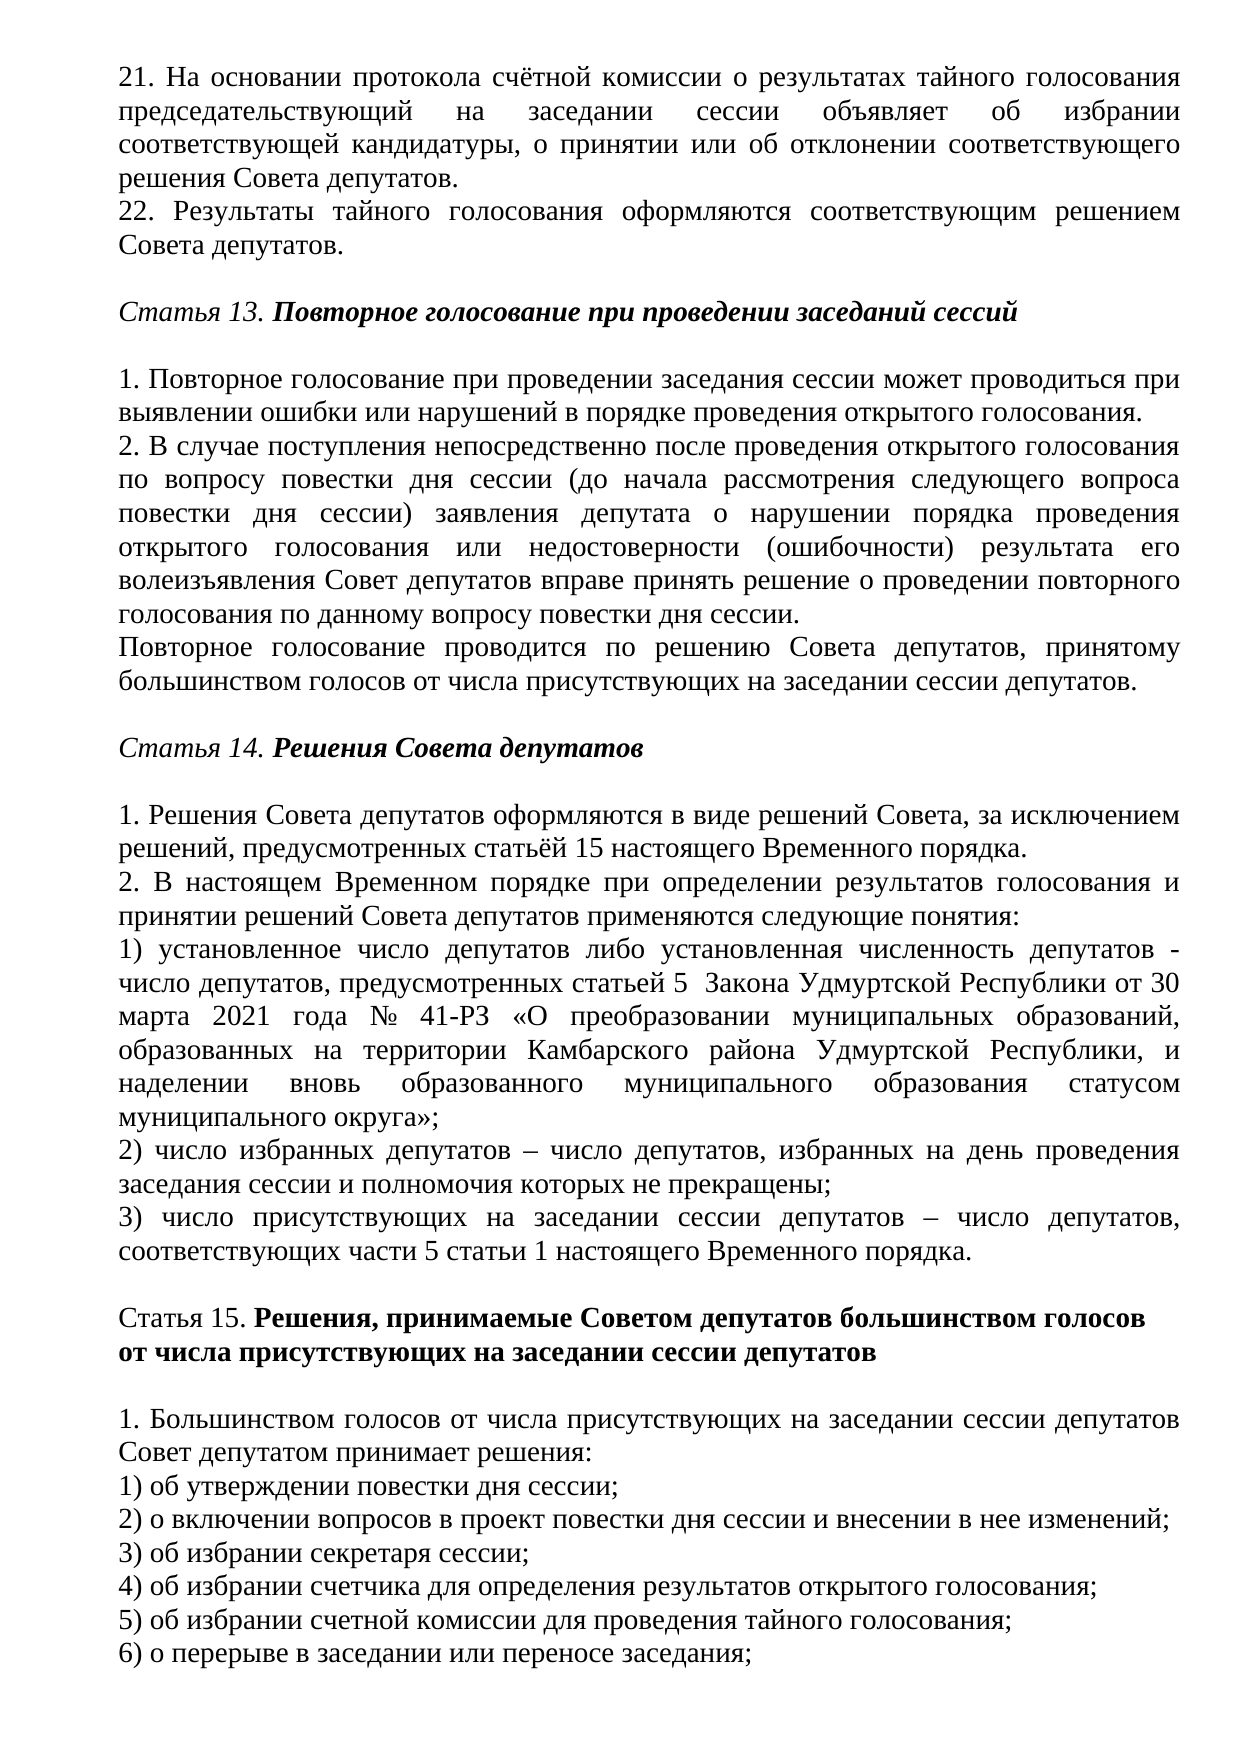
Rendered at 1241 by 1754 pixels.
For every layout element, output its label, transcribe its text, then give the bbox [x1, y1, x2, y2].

text Статья 14. Решения Совета депутатов [118, 730, 1181, 763]
text 1) об утверждении повестки дня сессии; [118, 1468, 1181, 1501]
text 2. В случае поступления непосредственно после проведения открытого голосования по вопросу повестки дня сессии (до начала рассмотрения следующего вопроса повестки дня сессии) заявления депутата о нарушении порядка проведения открытого голосования или недостоверности (ошибочности) результата его волеизъявления Совет депутатов вправе принять решение о проведении повторного голосования по данному вопросу повестки дня сессии. [118, 428, 1181, 629]
text 1. Решения Совета депутатов оформляются в виде решений Совета, за исключением решений, предусмотренных статьёй 15 настоящего Временного порядка. [118, 797, 1181, 864]
text 5) об избрании счетной комиссии для проведения тайного голосования; [118, 1602, 1181, 1636]
text 3) число присутствующих на заседании сессии депутатов – число депутатов, соответствующих части 5 статьи 1 настоящего Временного порядка. [118, 1199, 1181, 1267]
text 21. На основании протокола счётной комиссии о результатах тайного голосования председательствующий на заседании сессии объявляет об избрании соответствующей кандидатуры, о принятии или об отклонении соответствующего решения Совета депутатов. [118, 59, 1181, 193]
text 2. В настоящем Временном порядке при определении результатов голосования и принятии решений Совета депутатов применяются следующие понятия: [118, 864, 1181, 931]
text 6) о перерыве в заседании или переносе заседания; [118, 1636, 1181, 1669]
text 22. Результаты тайного голосования оформляются соответствующим решением Совета депутатов. [118, 193, 1181, 260]
text 1. Повторное голосование при проведении заседания сессии может проводиться при выявлении ошибки или нарушений в порядке проведения открытого голосования. [118, 361, 1181, 428]
text 1. Большинством голосов от числа присутствующих на заседании сессии депутатов Совет депутатом принимает решения: [118, 1401, 1181, 1468]
text 1) установленное число депутатов либо установленная численность депутатов - число депутатов, предусмотренных статьей 5 Закона Удмуртской Республики от 30 марта 2021 года № 41-РЗ «О преобразовании муниципальных образований, образованных на территории Камбарского района Удмуртской Республики, и наделении вновь образованного муниципального образования статусом муниципального округа»; [118, 931, 1181, 1132]
text Повторное голосование проводится по решению Совета депутатов, принятому большинством голосов от числа присутствующих на заседании сессии депутатов. [118, 629, 1181, 696]
text 2) число избранных депутатов – число депутатов, избранных на день проведения заседания сессии и полномочия которых не прекращены; [118, 1132, 1181, 1199]
text Статья 15. Решения, принимаемые Советом депутатов большинством голосов от числа присутствующих на заседании сессии депутатов [118, 1300, 1181, 1367]
text Статья 13. Повторное голосование при проведении заседаний сессий [118, 294, 1181, 327]
text 3) об избрании секретаря сессии; [118, 1535, 1181, 1568]
text 4) об избрании счетчика для определения результатов открытого голосования; [118, 1568, 1181, 1602]
text 2) о включении вопросов в проект повестки дня сессии и внесении в нее изменений; [118, 1501, 1181, 1535]
